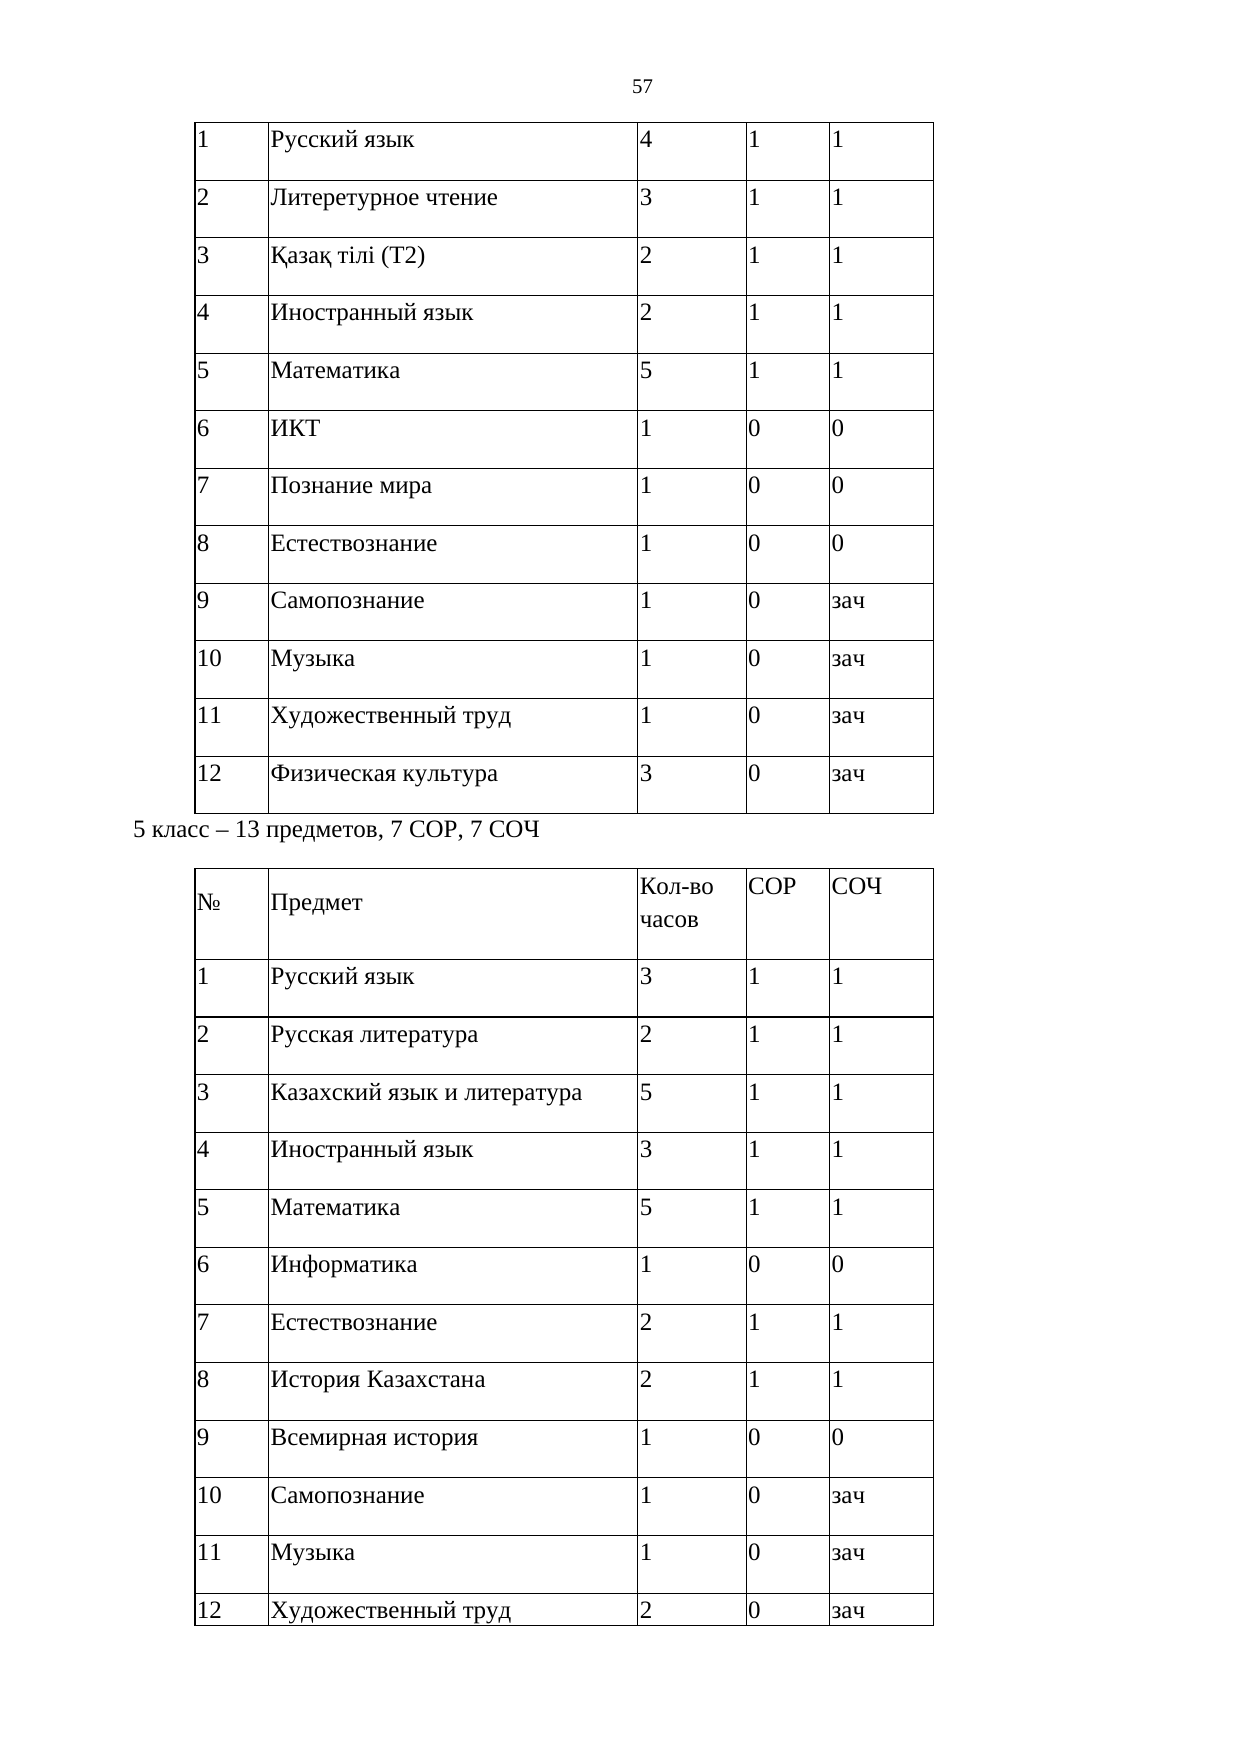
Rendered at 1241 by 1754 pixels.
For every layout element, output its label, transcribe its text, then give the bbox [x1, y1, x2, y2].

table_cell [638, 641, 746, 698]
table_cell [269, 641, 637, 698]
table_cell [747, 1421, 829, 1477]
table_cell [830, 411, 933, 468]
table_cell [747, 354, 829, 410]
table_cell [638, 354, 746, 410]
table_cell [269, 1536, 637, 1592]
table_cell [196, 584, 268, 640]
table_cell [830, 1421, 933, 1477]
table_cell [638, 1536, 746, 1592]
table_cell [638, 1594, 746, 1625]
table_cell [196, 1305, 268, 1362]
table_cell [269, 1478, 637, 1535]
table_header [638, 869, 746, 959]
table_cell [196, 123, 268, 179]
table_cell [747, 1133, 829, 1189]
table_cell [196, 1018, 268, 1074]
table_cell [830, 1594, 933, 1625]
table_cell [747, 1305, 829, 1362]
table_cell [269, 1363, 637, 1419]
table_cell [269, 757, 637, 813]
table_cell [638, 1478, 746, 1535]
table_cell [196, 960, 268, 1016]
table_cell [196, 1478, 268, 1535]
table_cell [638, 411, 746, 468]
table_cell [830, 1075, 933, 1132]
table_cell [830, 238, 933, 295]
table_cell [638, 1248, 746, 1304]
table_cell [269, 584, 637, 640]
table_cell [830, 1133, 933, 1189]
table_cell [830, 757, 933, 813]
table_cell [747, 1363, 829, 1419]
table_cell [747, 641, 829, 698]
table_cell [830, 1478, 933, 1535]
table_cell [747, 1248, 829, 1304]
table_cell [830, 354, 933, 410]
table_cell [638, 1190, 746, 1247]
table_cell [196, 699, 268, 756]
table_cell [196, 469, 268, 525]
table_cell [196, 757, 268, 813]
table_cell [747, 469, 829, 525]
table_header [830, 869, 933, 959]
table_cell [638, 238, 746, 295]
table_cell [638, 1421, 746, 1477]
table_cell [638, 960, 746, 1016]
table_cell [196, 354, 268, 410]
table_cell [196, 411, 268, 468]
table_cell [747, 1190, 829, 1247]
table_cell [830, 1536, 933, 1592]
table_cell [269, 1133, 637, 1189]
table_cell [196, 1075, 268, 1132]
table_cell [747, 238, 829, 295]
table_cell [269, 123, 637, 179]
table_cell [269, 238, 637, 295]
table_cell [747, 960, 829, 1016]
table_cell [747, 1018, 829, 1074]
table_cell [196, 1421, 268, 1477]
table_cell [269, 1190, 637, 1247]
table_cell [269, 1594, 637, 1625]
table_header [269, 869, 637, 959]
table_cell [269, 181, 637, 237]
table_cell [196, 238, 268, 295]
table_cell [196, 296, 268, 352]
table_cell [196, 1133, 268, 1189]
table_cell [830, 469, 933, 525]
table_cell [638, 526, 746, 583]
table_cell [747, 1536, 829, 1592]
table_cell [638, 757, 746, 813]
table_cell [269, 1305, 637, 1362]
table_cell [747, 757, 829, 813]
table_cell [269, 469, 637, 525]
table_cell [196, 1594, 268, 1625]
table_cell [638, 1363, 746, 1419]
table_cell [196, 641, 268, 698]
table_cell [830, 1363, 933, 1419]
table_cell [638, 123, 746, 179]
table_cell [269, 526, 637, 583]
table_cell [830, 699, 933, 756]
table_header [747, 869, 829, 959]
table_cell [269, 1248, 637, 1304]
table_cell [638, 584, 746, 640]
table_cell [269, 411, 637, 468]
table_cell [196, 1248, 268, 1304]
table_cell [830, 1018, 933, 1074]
text 5 класс – 13 предметов, 7 СОР, 7 СОЧ [133, 814, 1152, 843]
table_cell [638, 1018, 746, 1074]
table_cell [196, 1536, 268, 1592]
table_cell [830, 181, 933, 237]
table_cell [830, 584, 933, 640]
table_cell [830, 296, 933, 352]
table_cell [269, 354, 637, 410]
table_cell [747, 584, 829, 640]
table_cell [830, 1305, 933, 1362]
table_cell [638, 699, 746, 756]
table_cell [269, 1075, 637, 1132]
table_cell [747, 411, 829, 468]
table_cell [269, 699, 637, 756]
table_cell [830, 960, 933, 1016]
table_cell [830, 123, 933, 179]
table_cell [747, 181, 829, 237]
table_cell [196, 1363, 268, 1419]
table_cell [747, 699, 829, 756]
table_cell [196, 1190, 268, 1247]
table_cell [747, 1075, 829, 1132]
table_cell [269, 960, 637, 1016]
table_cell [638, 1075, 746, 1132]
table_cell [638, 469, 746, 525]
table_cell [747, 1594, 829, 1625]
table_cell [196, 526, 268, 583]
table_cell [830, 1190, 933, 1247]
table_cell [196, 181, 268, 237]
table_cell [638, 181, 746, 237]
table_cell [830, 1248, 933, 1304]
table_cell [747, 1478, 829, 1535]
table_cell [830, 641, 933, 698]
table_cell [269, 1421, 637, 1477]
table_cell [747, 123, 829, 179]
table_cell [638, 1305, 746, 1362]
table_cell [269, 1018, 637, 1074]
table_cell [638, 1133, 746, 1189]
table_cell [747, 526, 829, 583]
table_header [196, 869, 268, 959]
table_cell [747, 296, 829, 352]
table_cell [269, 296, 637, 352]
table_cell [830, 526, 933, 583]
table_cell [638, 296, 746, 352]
